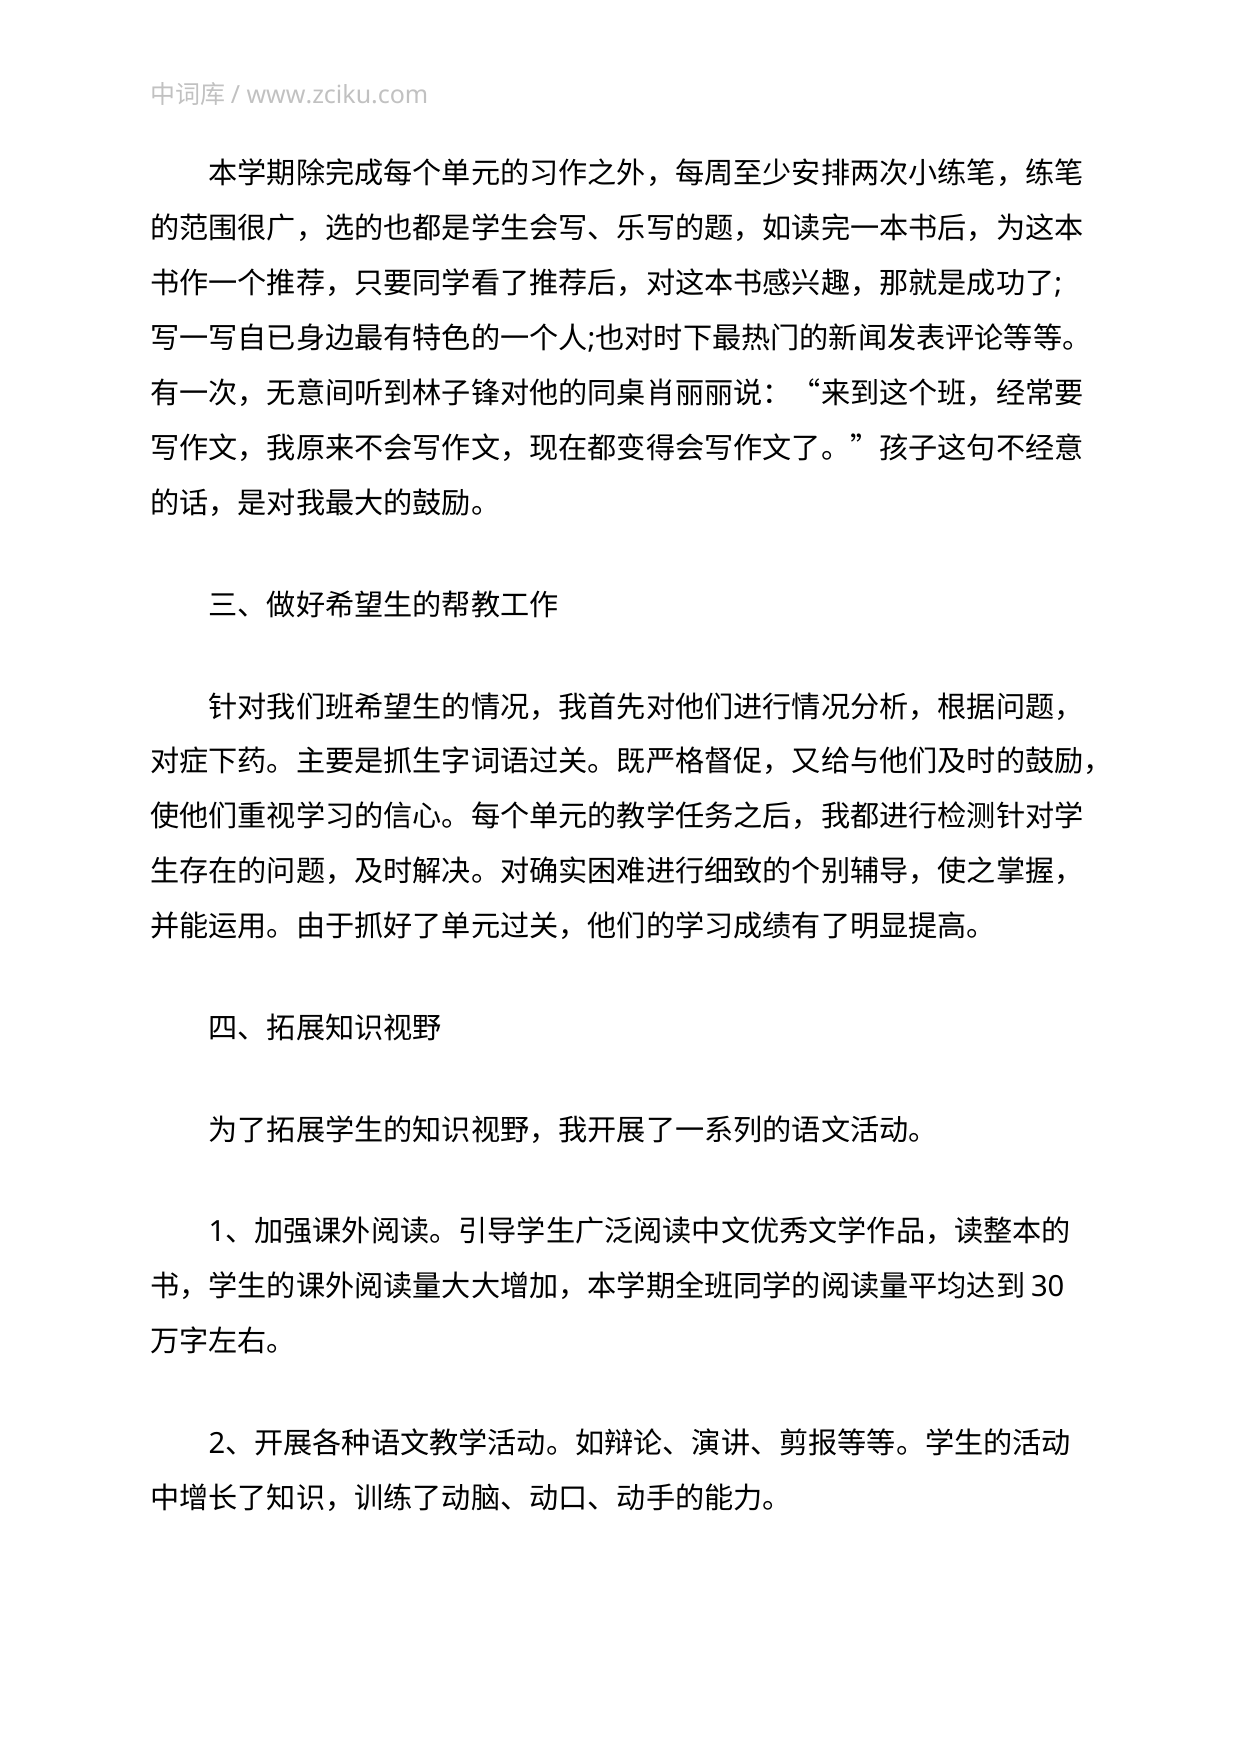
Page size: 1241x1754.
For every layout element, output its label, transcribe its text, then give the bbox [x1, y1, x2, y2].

text 为了拓展学生的知识视野，我开展了一系列的语文活动。 [150, 1106, 1090, 1148]
text 四、拓展知识视野 [150, 1004, 1090, 1047]
text 针对我们班希望生的情况，我首先对他们进行情况分析，根据问题，对症下药。主要是抓生字词语过关。既严格督促，又给与他们及时的鼓励，使他们重视学习的信心。每个单元的教学任务之后，我都进行检测针对学生存在的问题，及时解决。对确实困难进行细致的个别辅导，使之掌握，并能运用。由于抓好了单元过关，他们的学习成绩有了明显提高。 [150, 683, 1090, 945]
text 三、做好希望生的帮教工作 [150, 581, 1090, 624]
text 本学期除完成每个单元的习作之外，每周至少安排两次小练笔，练笔的范围很广，选的也都是学生会写、乐写的题，如读完一本书后，为这本书作一个推荐，只要同学看了推荐后，对这本书感兴趣，那就是成功了;写一写自已身边最有特色的一个人;也对时下最热门的新闻发表评论等等。有一次，无意间听到林子锋对他的同桌肖丽丽说：“来到这个班，经常要写作文，我原来不会写作文，现在都变得会写作文了。”孩子这句不经意的话，是对我最大的鼓励。 [150, 150, 1090, 522]
text 2、开展各种语文教学活动。如辩论、演讲、剪报等等。学生的活动中增长了知识，训练了动脑、动口、动手的能力。 [150, 1420, 1090, 1517]
text 1、加强课外阅读。引导学生广泛阅读中文优秀文学作品，读整本的书，学生的课外阅读量大大增加，本学期全班同学的阅读量平均达到30万字左右。 [150, 1208, 1090, 1360]
